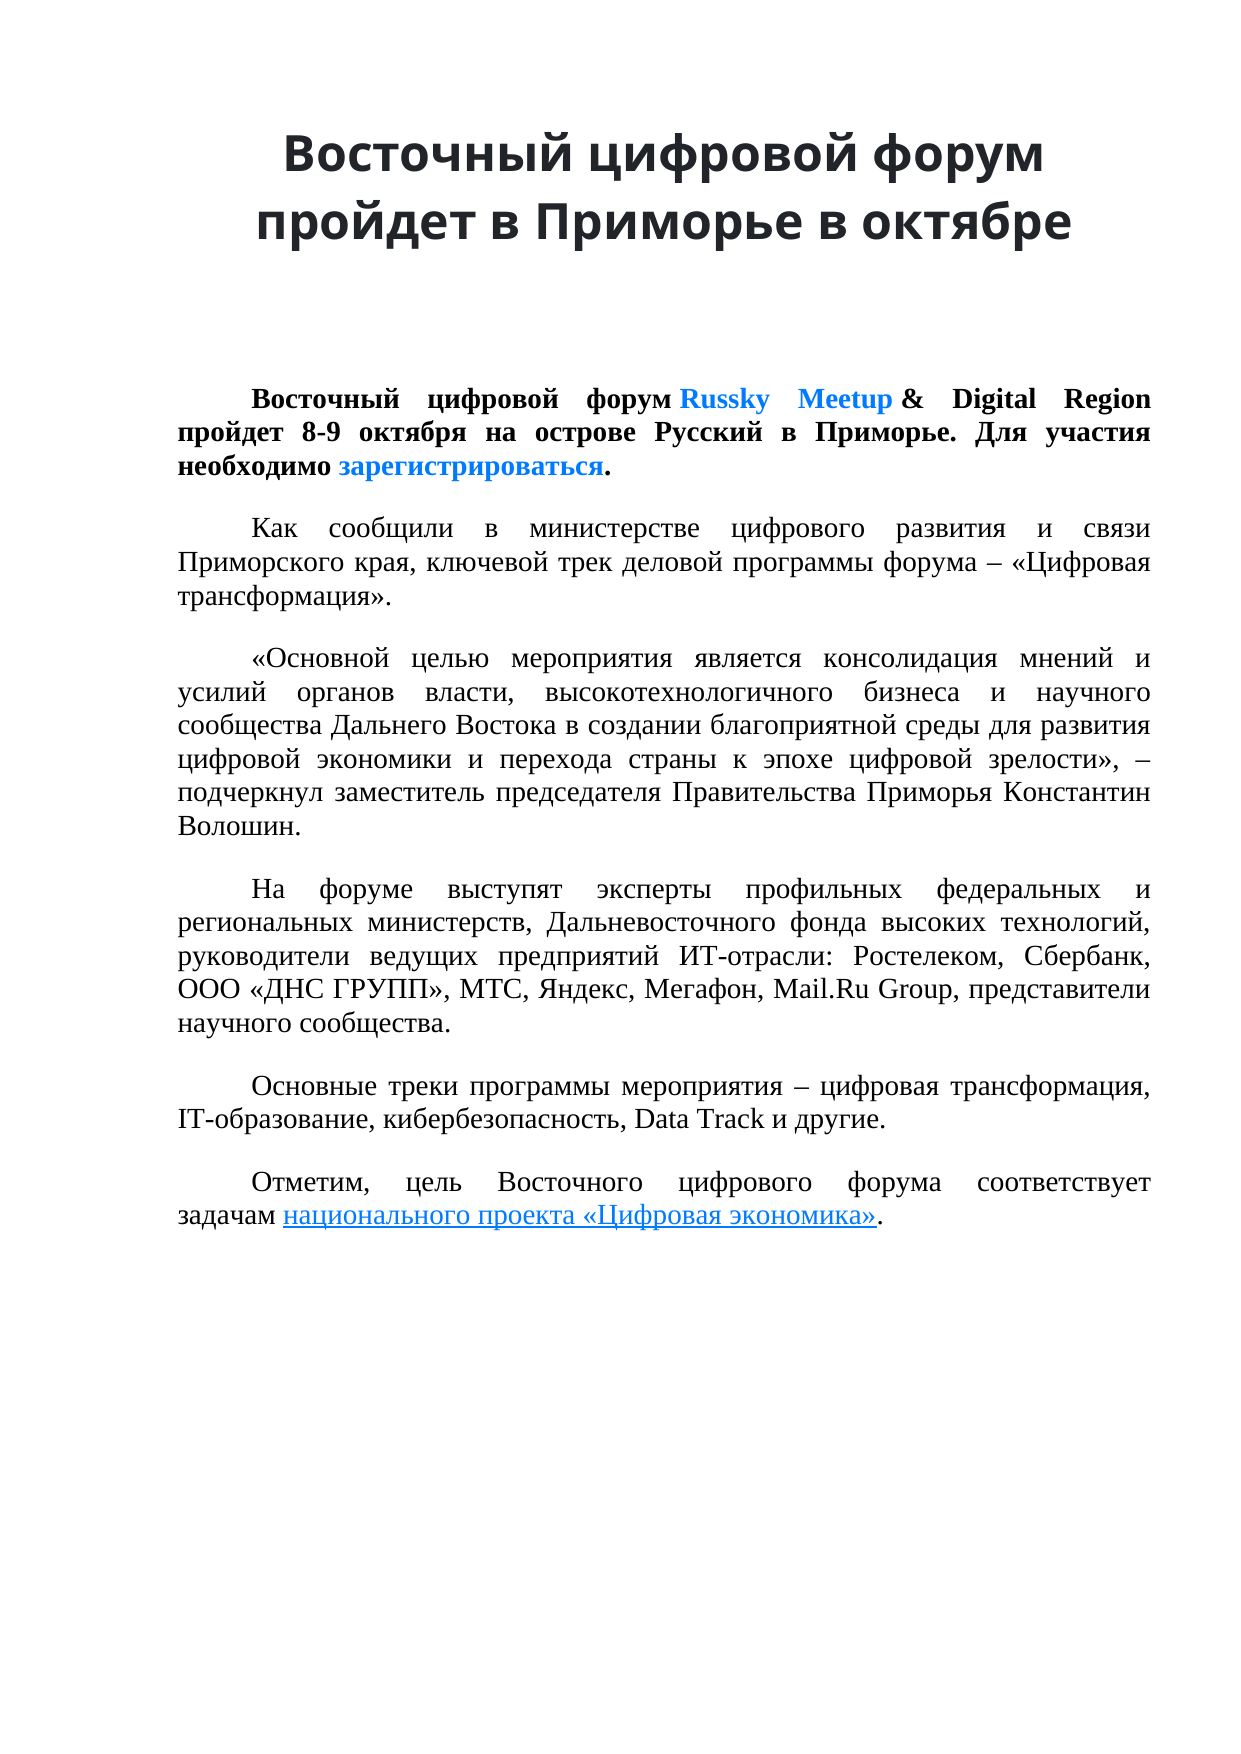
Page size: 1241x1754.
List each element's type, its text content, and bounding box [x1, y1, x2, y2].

text Отметим, цель Восточного цифрового форума соответствует задачам национального проекта «Цифровая экономика». [177, 1164, 1152, 1231]
text Восточный цифровой форум Russky Meetup & Digital Region пройдет 8-9 октября на острове Русский в Приморье. Для участия необходимо зарегистрироваться. [177, 381, 1152, 481]
text На форуме выступят эксперты профильных федеральных и региональных министерств, Дальневосточного фонда высоких технологий, руководители ведущих предприятий ИТ-отрасли: Ростелеком, Сбербанк, ООО «ДНС ГРУПП», МТС, Яндекс, Мегафон, Mail.Ru Group, представители научного сообщества. [177, 871, 1152, 1038]
text «Основной целью мероприятия является консолидация мнений и усилий органов власти, высокотехнологичного бизнеса и научного сообщества Дальнего Востока в создании благоприятной среды для развития цифровой экономики и перехода страны к эпохе цифровой зрелости», – подчеркнул заместитель председателя Правительства Приморья Константин Волошин. [177, 640, 1152, 842]
text Как сообщили в министерстве цифрового развития и связи Приморского края, ключевой трек деловой программы форума – «Цифровая трансформация». [177, 511, 1152, 611]
text Восточный цифровой форум пройдет в Приморье в октябре [177, 118, 1152, 254]
text Основные треки программы мероприятия – цифровая трансформация, IT-образование, кибербезопасность, Data Track и другие. [177, 1068, 1152, 1135]
